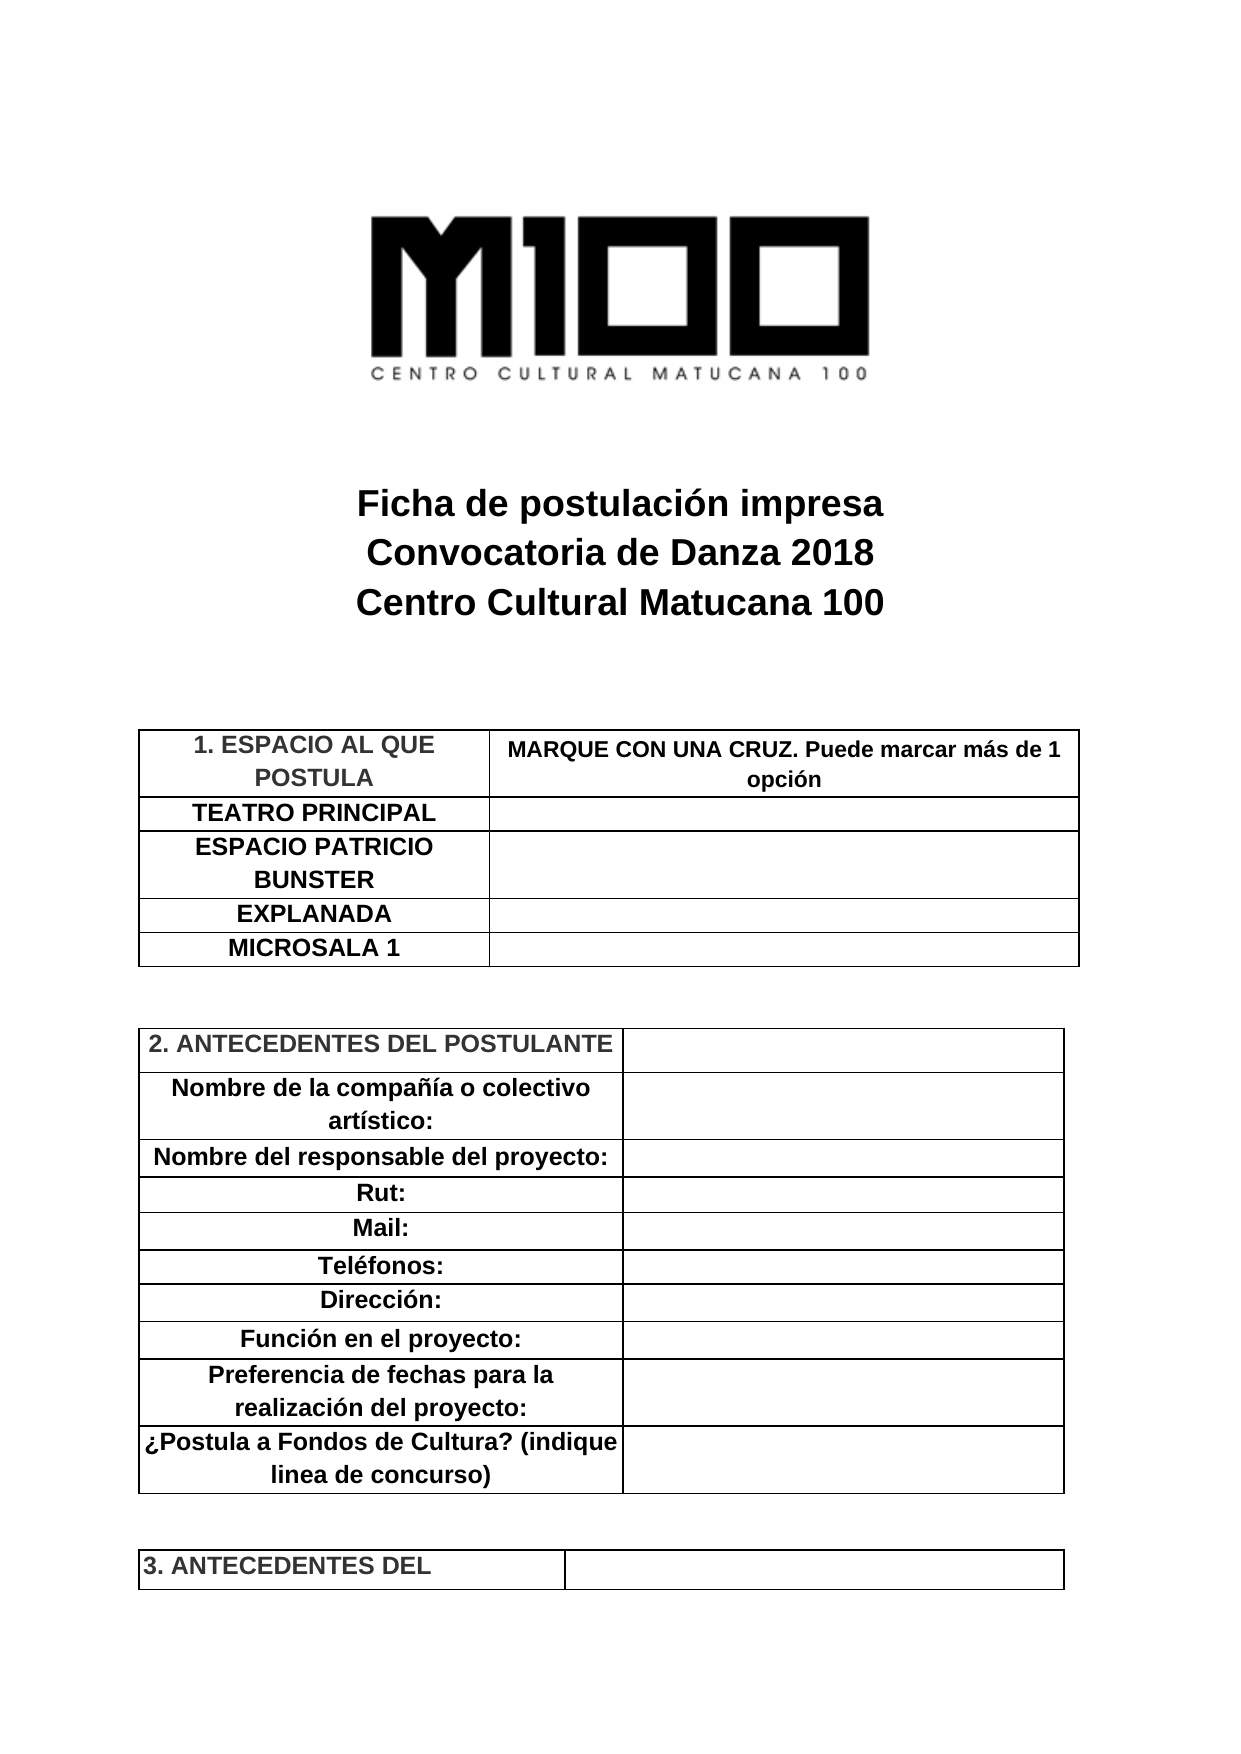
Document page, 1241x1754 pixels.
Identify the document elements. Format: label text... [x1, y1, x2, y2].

table_cell [624, 1178, 1063, 1212]
table_cell [490, 798, 1078, 830]
table_cell Teléfonos: [140, 1251, 622, 1283]
table_cell [624, 1285, 1063, 1321]
table_cell Mail: [140, 1213, 622, 1249]
table_cell EXPLANADA [140, 899, 489, 932]
table_cell Dirección: [140, 1285, 622, 1321]
table_cell Nombre de la compañía o colectivo artístico: [140, 1073, 622, 1139]
table_cell [490, 899, 1078, 932]
table_cell [624, 1140, 1063, 1176]
table_cell [490, 832, 1078, 897]
table_cell Rut: [140, 1178, 622, 1212]
table_cell [624, 1213, 1063, 1249]
table_cell TEATRO PRINCIPAL [140, 798, 489, 830]
table_cell [624, 1427, 1063, 1493]
table_header MARQUE CON UNA CRUZ. Puede marcar más de 1 opción [490, 731, 1078, 796]
table_cell Función en el proyecto: [140, 1322, 622, 1358]
table_cell [624, 1251, 1063, 1283]
table_header 1. ESPACIO AL QUE POSTULA [140, 731, 489, 796]
table_cell [624, 1360, 1063, 1425]
text Ficha de postulación impresa [150, 481, 1090, 524]
table_cell Preferencia de fechas para la realización del proyecto: [140, 1360, 622, 1425]
table_cell ¿Postula a Fondos de Cultura? (indique linea de concurso) [140, 1427, 622, 1493]
text Convocatoria de Danza 2018 [150, 531, 1090, 574]
table_cell [624, 1073, 1063, 1139]
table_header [140, 1551, 564, 1589]
text Centro Cultural Matucana 100 [150, 580, 1090, 623]
table_header 2. ANTECEDENTES DEL POSTULANTE [140, 1029, 622, 1071]
table_header [624, 1029, 1063, 1071]
table_cell ESPACIO PATRICIO BUNSTER [140, 832, 489, 897]
table_cell [624, 1322, 1063, 1358]
table_cell [490, 933, 1078, 966]
table_cell Nombre del responsable del proyecto: [140, 1140, 622, 1176]
table_cell MICROSALA 1 [140, 933, 489, 966]
table_header [566, 1551, 1063, 1589]
picture [370, 150, 870, 447]
